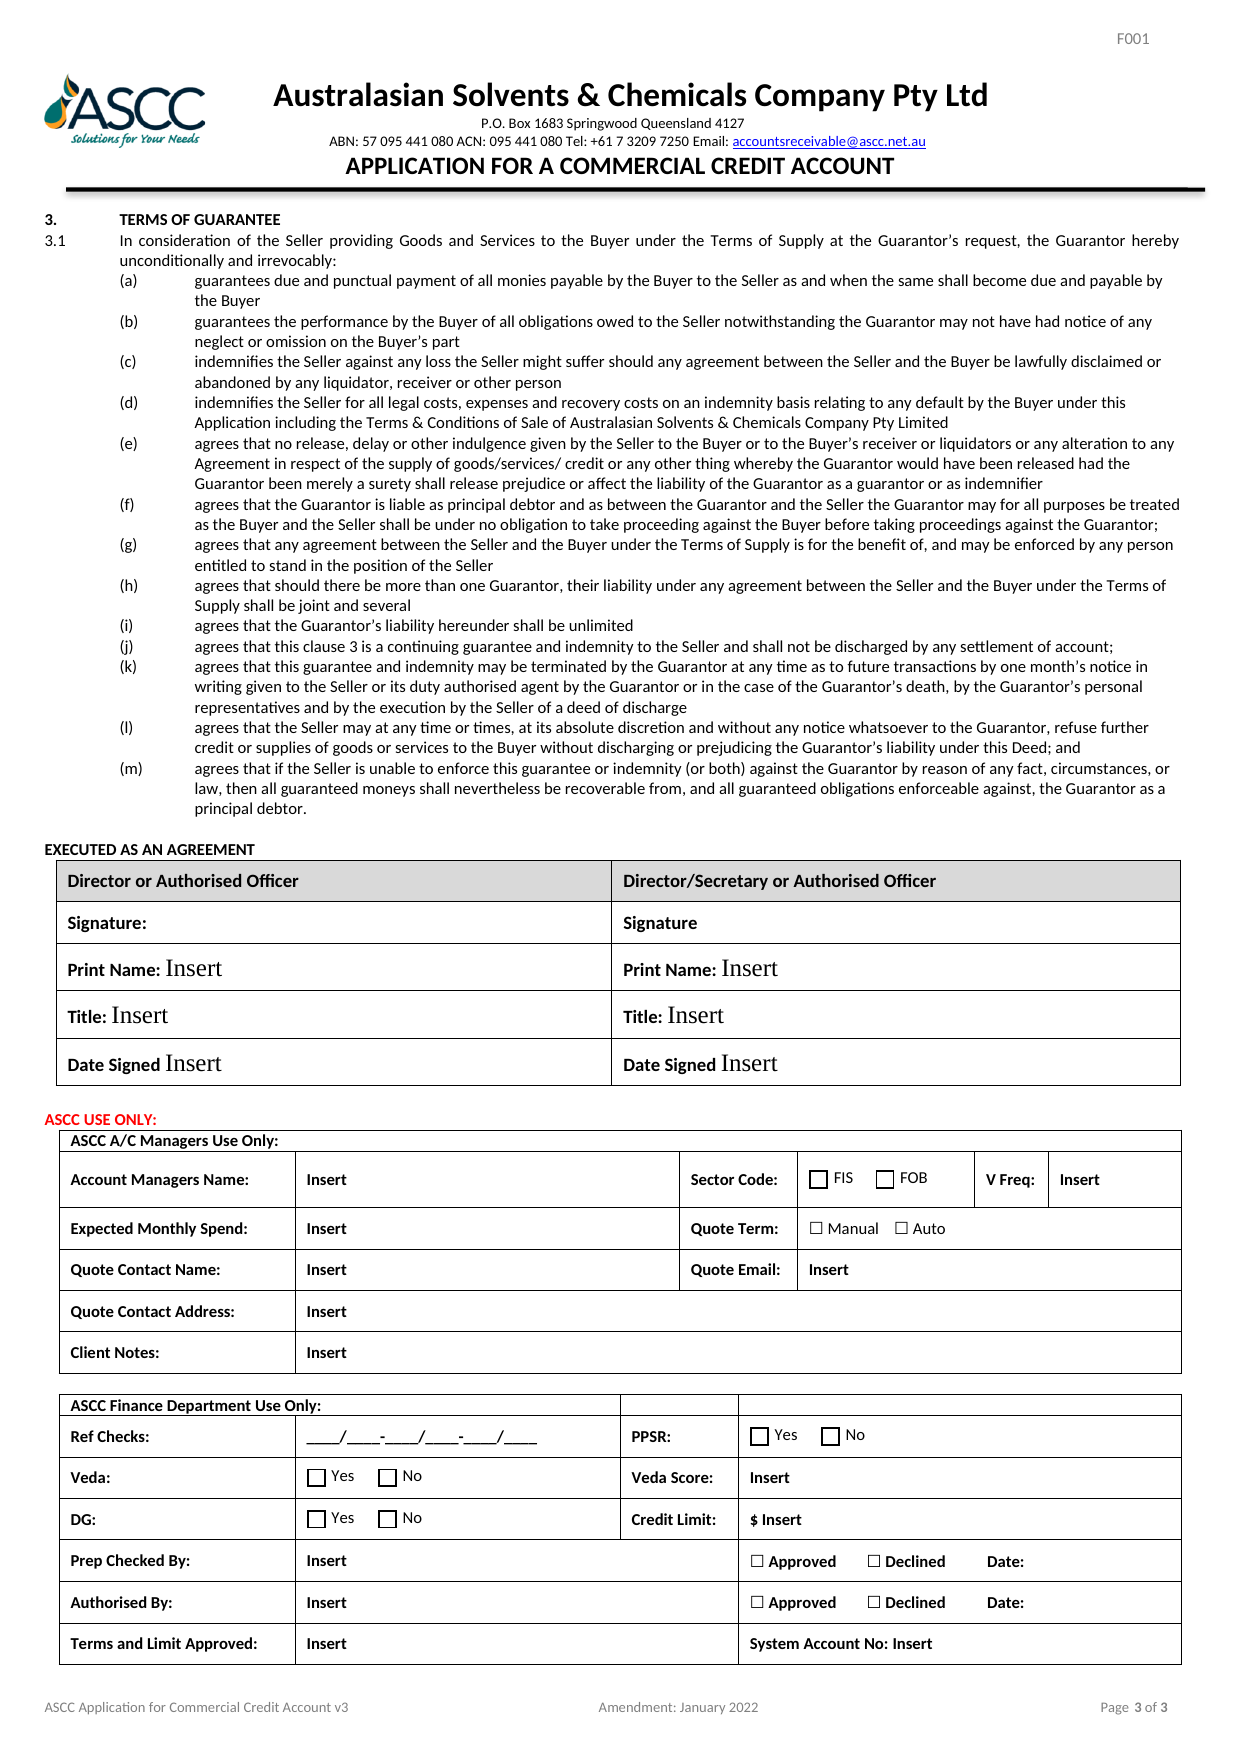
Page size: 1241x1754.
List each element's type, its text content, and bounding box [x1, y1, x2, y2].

table_cell Quote Email: [680, 1250, 797, 1290]
table_cell $ [739, 1499, 1181, 1539]
table_cell DG: [60, 1499, 295, 1539]
table_header ASCC Finance Department Use Only: [60, 1395, 620, 1415]
list indemnifies the Seller against any loss the Seller might suffer should any agreement between the Seller and the Buyer be lawfully disclaimed or abandoned by any liquidator, receiver or other person [119, 352, 1181, 392]
table_cell Approved Declined Date: [739, 1540, 1181, 1581]
table_cell Print Name: [57, 944, 611, 990]
table_cell [1049, 1152, 1181, 1207]
table_header [621, 1395, 738, 1415]
list agrees that if the Seller is unable to enforce this guarantee or indemnity (or both) against the Guarantor by reason of any fact, circumstances, or law, then all guaranteed moneys shall nevertheless be recoverable from, and all guaranteed obligations enforceable against, the Guarantor as a principal debtor. [119, 758, 1181, 819]
table_cell Signature [612, 902, 1180, 943]
table_cell ____/____-____/____-____/____ [296, 1416, 620, 1457]
list agrees that this clause 2 is a continuing guarantee and indemnity to the Seller and shall not be discharged by any settlement of account; [119, 636, 1181, 656]
table_cell Print Name: [612, 944, 1180, 990]
list agrees that the Guarantor’s liability hereunder shall be unlimited [119, 616, 1181, 636]
table_cell Title: [612, 991, 1180, 1038]
table_cell [296, 1250, 679, 1290]
table_cell Title: [57, 991, 611, 1038]
text ASCC USE ONLY: [44, 1109, 1181, 1129]
table_cell [296, 1332, 1181, 1372]
list guarantees the performance by the Buyer of all obligations owed to the Seller notwithstanding the Guarantor may not have had notice of any neglect or omission on the Buyer’s part [119, 311, 1181, 352]
table_cell [739, 1458, 1181, 1498]
table_cell [296, 1291, 1181, 1331]
table_cell Quote Term: [680, 1208, 797, 1248]
picture [44, 73, 206, 148]
list TERMS OF GUARANTEE [44, 209, 1181, 230]
table_cell [296, 1540, 738, 1581]
table_cell Prep Checked By: [60, 1540, 295, 1581]
table_cell [739, 1416, 1181, 1457]
table_header Director or Authorised Officer [57, 861, 611, 901]
table_cell Manual Auto [798, 1208, 1181, 1248]
table_cell Expected Monthly Spend: [60, 1208, 295, 1248]
table_cell Authorised By: [60, 1582, 295, 1622]
text EXECUTED AS AN AGREEMENT [44, 839, 1181, 859]
table_header [739, 1395, 1181, 1415]
table_cell PPSR: [621, 1416, 738, 1457]
list indemnifies the Seller for all legal costs, expenses and recovery costs on an indemnity basis relating to any default by the Buyer under this Application including the Terms & Conditions of Sale of Australasian Solvents & Chemicals Company Pty Limited [119, 392, 1181, 433]
table_cell Account Managers Name: [60, 1152, 295, 1207]
list agrees that this guarantee and indemnity may be terminated by the Guarantor at any time as to future transactions by one month’s notice in writing given to the Seller or its duty authorised agent by the Guarantor or in the case of the Guarantor’s death, by the Guarantor’s personal representatives and by the execution by the Seller of a deed of discharge [119, 656, 1181, 717]
table_cell System Account No: [739, 1624, 1181, 1664]
list agrees that the Guarantor is liable as principal debtor and as between the Guarantor and the Seller the Guarantor may for all purposes be treated as the Buyer and the Seller shall be under no obligation to take proceeding against the Buyer before taking proceedings against the Guarantor; [119, 494, 1181, 534]
table_cell Signature: [57, 902, 611, 943]
table_cell [296, 1499, 620, 1539]
list guarantees due and punctual payment of all monies payable by the Buyer to the Seller as and when the same shall become due and payable by the Buyer [119, 270, 1181, 311]
table_cell [296, 1582, 738, 1622]
table_cell Veda Score: [621, 1458, 738, 1498]
table_cell [296, 1208, 679, 1248]
table_cell Client Notes: [60, 1332, 295, 1372]
list agrees that no release, delay or other indulgence given by the Seller to the Buyer or to the Buyer’s receiver or liquidators or any alteration to any Agreement in respect of the supply of goods/services/ credit or any other thing whereby the Guarantor would have been released had the Guarantor been merely a surety shall release prejudice or affect the liability of the Guarantor as a guarantor or as indemnifier [119, 433, 1181, 494]
table_cell [296, 1458, 620, 1498]
list agrees that the Seller may at any time or times, at its absolute discretion and without any notice whatsoever to the Guarantor, refuse further credit or supplies of goods or services to the Buyer without discharging or prejudicing the Guarantor’s liability under this Deed; and [119, 717, 1181, 758]
table_cell Credit Limit: [621, 1499, 738, 1539]
table_header ASCC A/C Managers Use Only: [60, 1131, 1181, 1151]
table_cell Sector Code: [680, 1152, 797, 1207]
table_cell Terms and Limit Approved: [60, 1624, 295, 1664]
table_cell [798, 1152, 974, 1207]
table_cell Approved Declined Date: [739, 1582, 1181, 1622]
table_cell Ref Checks: [60, 1416, 295, 1457]
table_header Director/Secretary or Authorised Officer [612, 861, 1180, 901]
table_cell Veda: [60, 1458, 295, 1498]
table_cell [798, 1250, 1181, 1290]
list agrees that should there be more than one Guarantor, their liability under any agreement between the Seller and the Buyer under the Terms of Supply shall be joint and several [119, 575, 1181, 616]
list agrees that any agreement between the Seller and the Buyer under the Terms of Supply is for the benefit of, and may be enforced by any person entitled to stand in the position of the Seller [119, 534, 1181, 575]
table_cell Quote Contact Name: [60, 1250, 295, 1290]
table_cell V Freq: [975, 1152, 1048, 1207]
table_cell Date Signed [57, 1039, 611, 1085]
list In consideration of the Seller providing Goods and Services to the Buyer under the Terms of Supply at the Guarantor’s request, the Guarantor hereby unconditionally and irrevocably: [44, 230, 1181, 270]
table_cell [296, 1624, 738, 1664]
table_cell Date Signed [612, 1039, 1180, 1085]
table_cell [296, 1152, 679, 1207]
table_cell Quote Contact Address: [60, 1291, 295, 1331]
